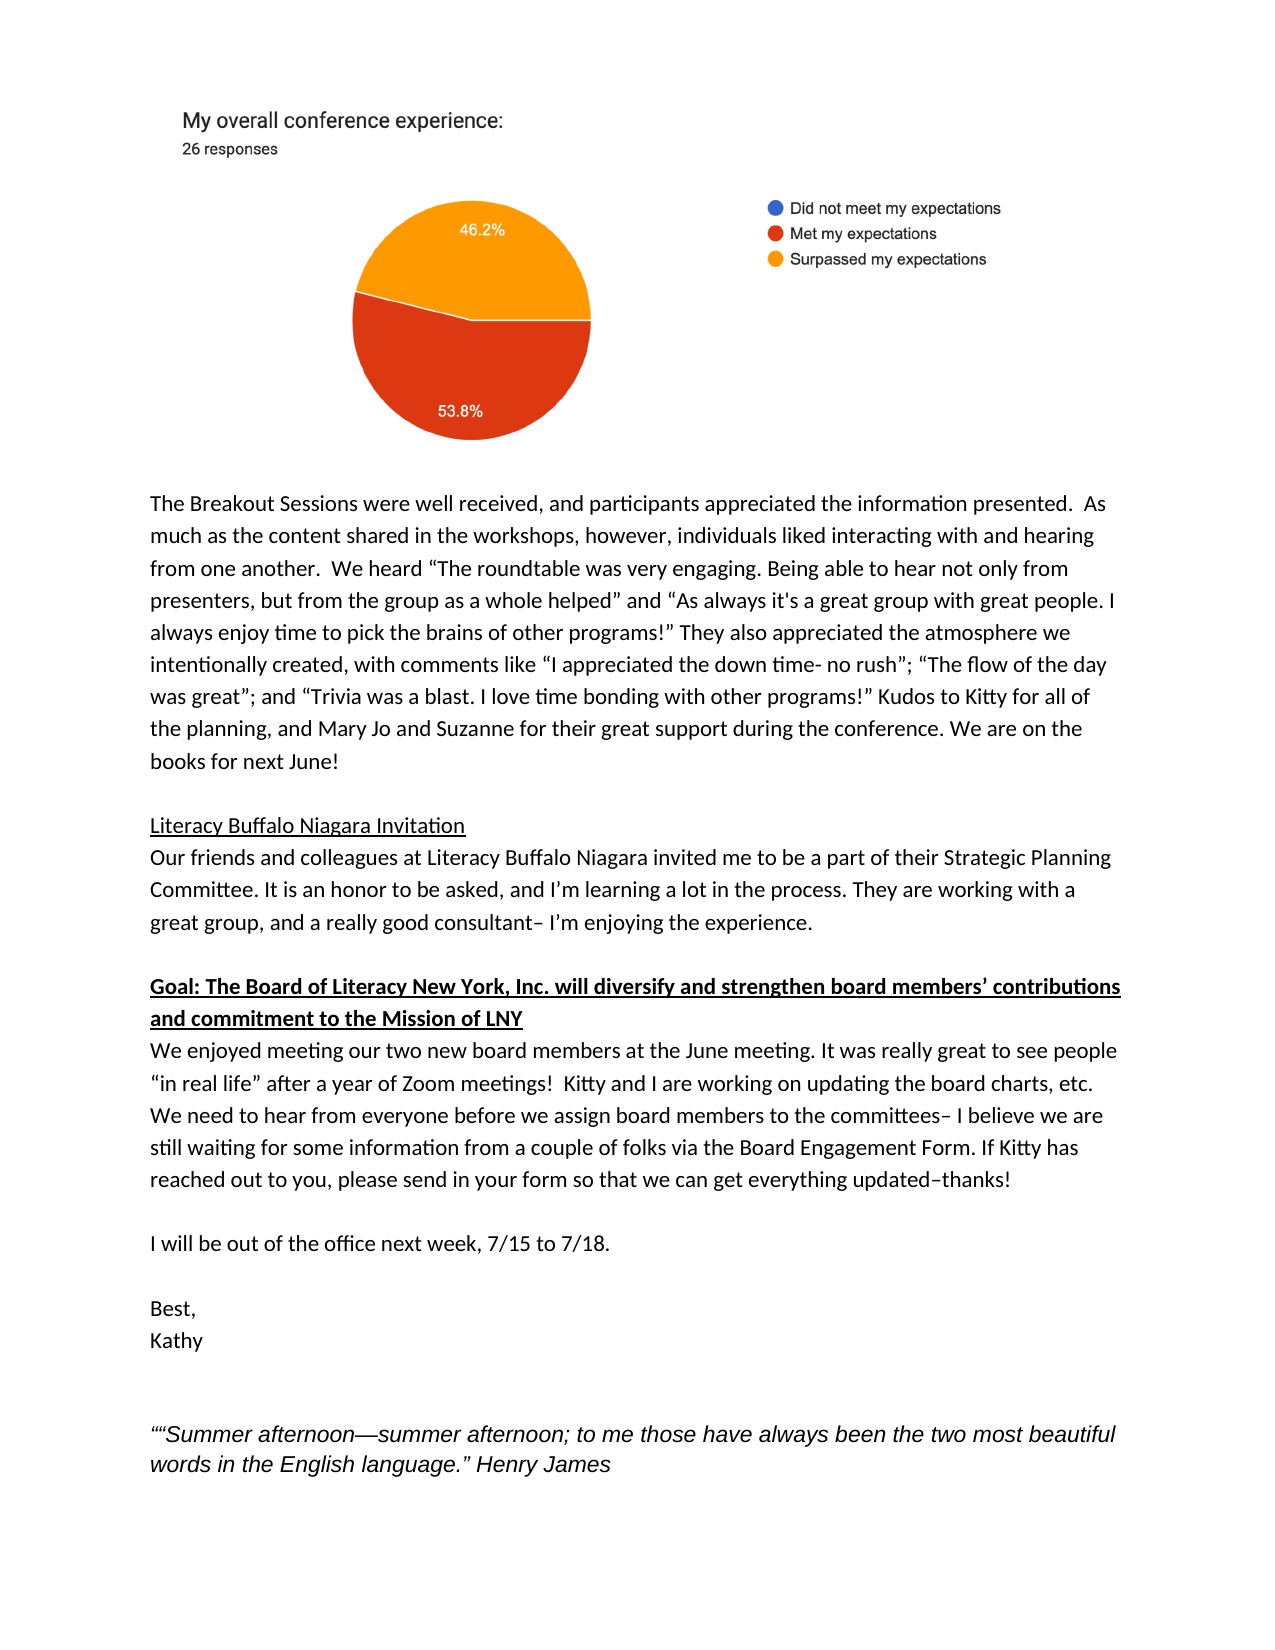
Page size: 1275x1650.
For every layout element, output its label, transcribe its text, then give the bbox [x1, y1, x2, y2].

text Literacy Buffalo Niagara Invitation [150, 811, 1125, 839]
text Kathy [150, 1326, 1125, 1354]
text We enjoyed meeting our two new board members at the June meeting. It was really great to see people “in real life” after a year of Zoom meetings! Kitty and I are working on updating the board charts, etc. We need to hear from everyone before we assign board members to the committees– I believe we are still waiting for some information from a couple of folks via the Board Engagement Form. If Kitty has reached out to you, please send in your form so that we can get everything updated–thanks! [150, 1036, 1125, 1193]
text I will be out of the office next week, 7/15 to 7/18. [150, 1229, 1125, 1258]
text ““Summer afternoon—summer afternoon; to me those have always been the two most beautiful words in the English language.” Henry James [150, 1421, 1125, 1477]
text Best, [150, 1294, 1125, 1322]
text The Breakout Sessions were well received, and participants appreciated the information presented. As much as the content shared in the workshops, however, individuals liked interacting with and hearing from one another. We heard “The roundtable was very engaging. Being able to hear not only from presenters, but from the group as a whole helped” and “As always it's a great group with great people. I always enjoy time to pick the brains of other programs!” They also appreciated the atmosphere we intentionally created, with comments like “I appreciated the down time- no rush”; “The flow of the day was great”; and “Trivia was a blast. I love time bonding with other programs!” Kudos to Kitty for all of the planning, and Mary Jo and Suzanne for their great support during the conference. We are on the books for next June! [150, 489, 1125, 775]
text Goal: The Board of Literacy New York, Inc. will diversify and strengthen board members’ contributions and commitment to the Mission of LNY [150, 972, 1125, 1032]
text Our friends and colleagues at Literacy Buffalo Niagara invited me to be a part of their Strategic Planning Committee. It is an honor to be asked, and I’m learning a lot in the process. They are working with a great group, and a really good consultant– I’m enjoying the experience. [150, 843, 1125, 936]
picture [150, 75, 1125, 486]
